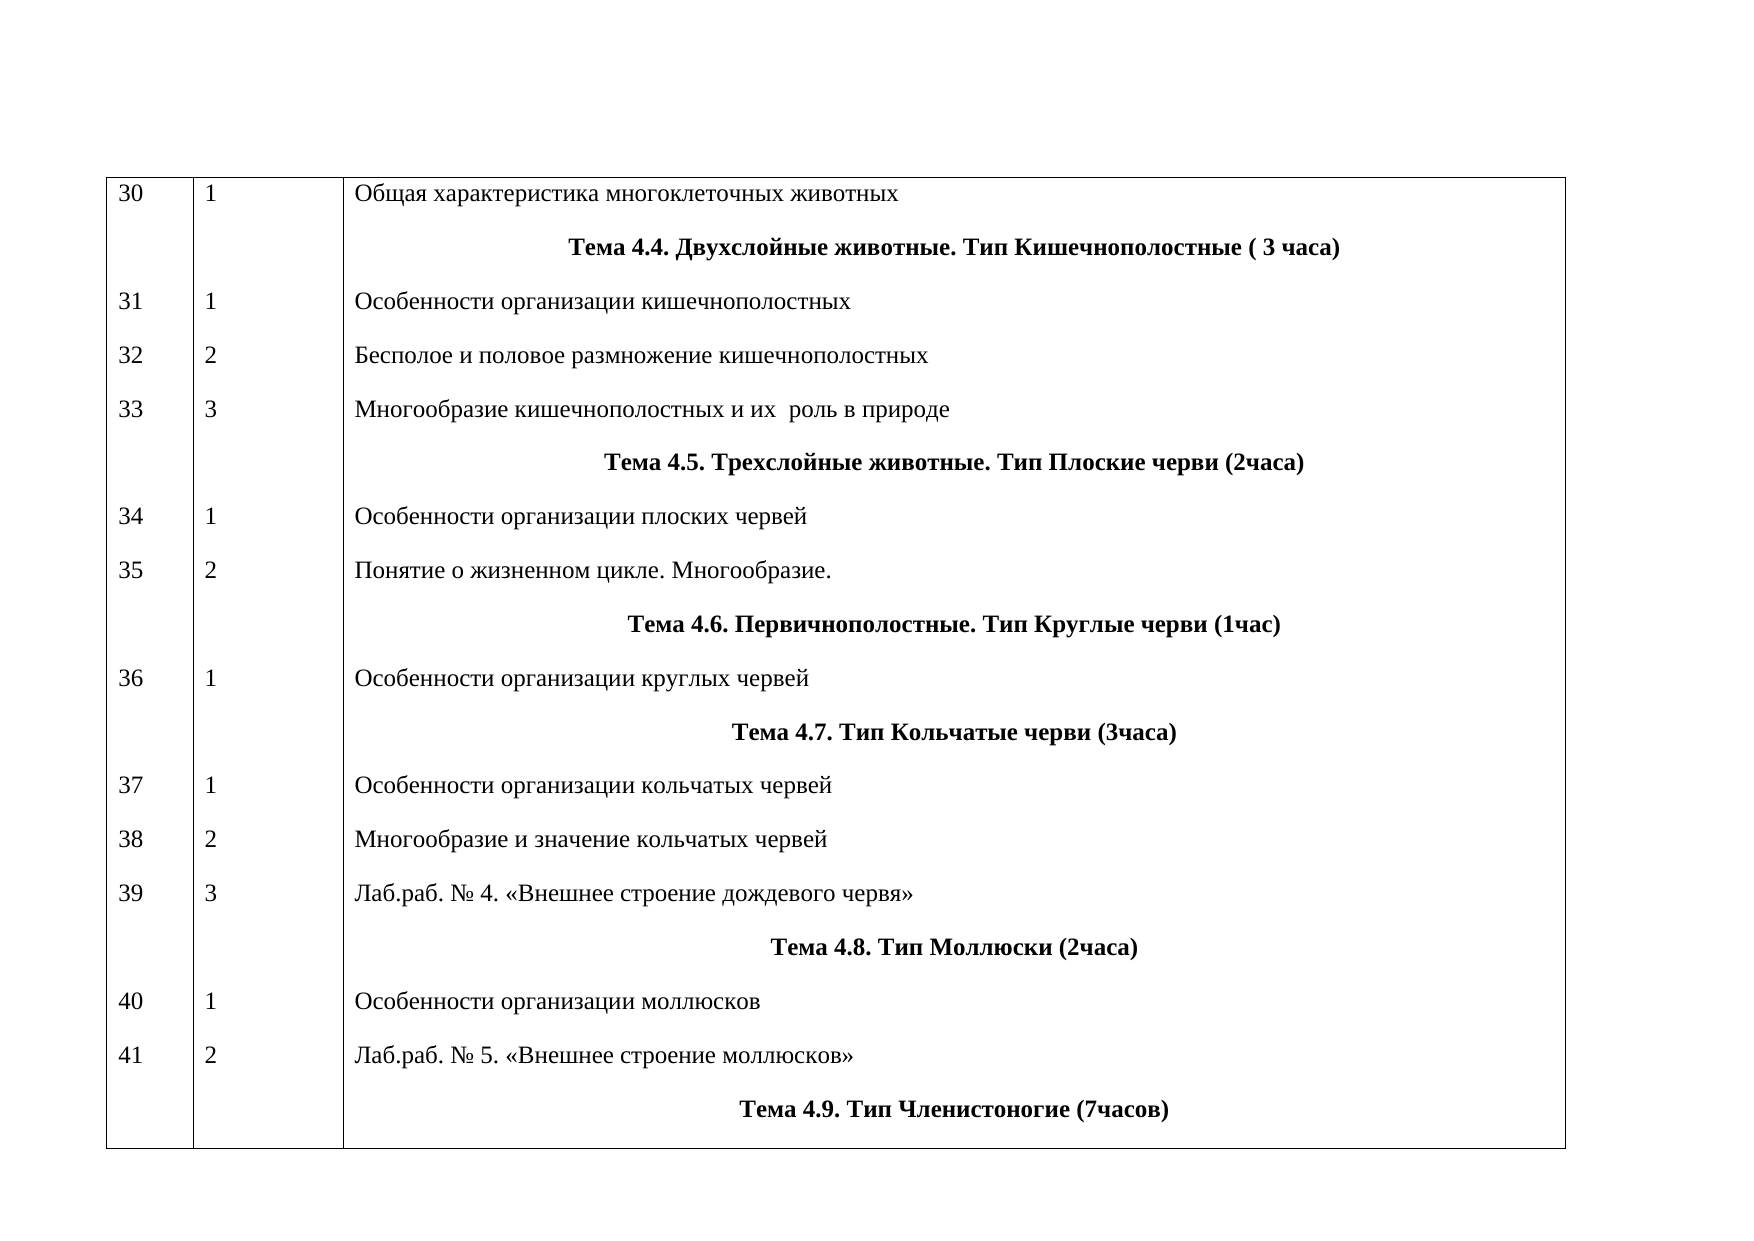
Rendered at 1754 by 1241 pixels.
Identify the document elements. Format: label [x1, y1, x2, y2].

table_cell [194, 178, 343, 1148]
table_cell [344, 178, 1565, 1148]
table_cell [107, 178, 193, 1148]
